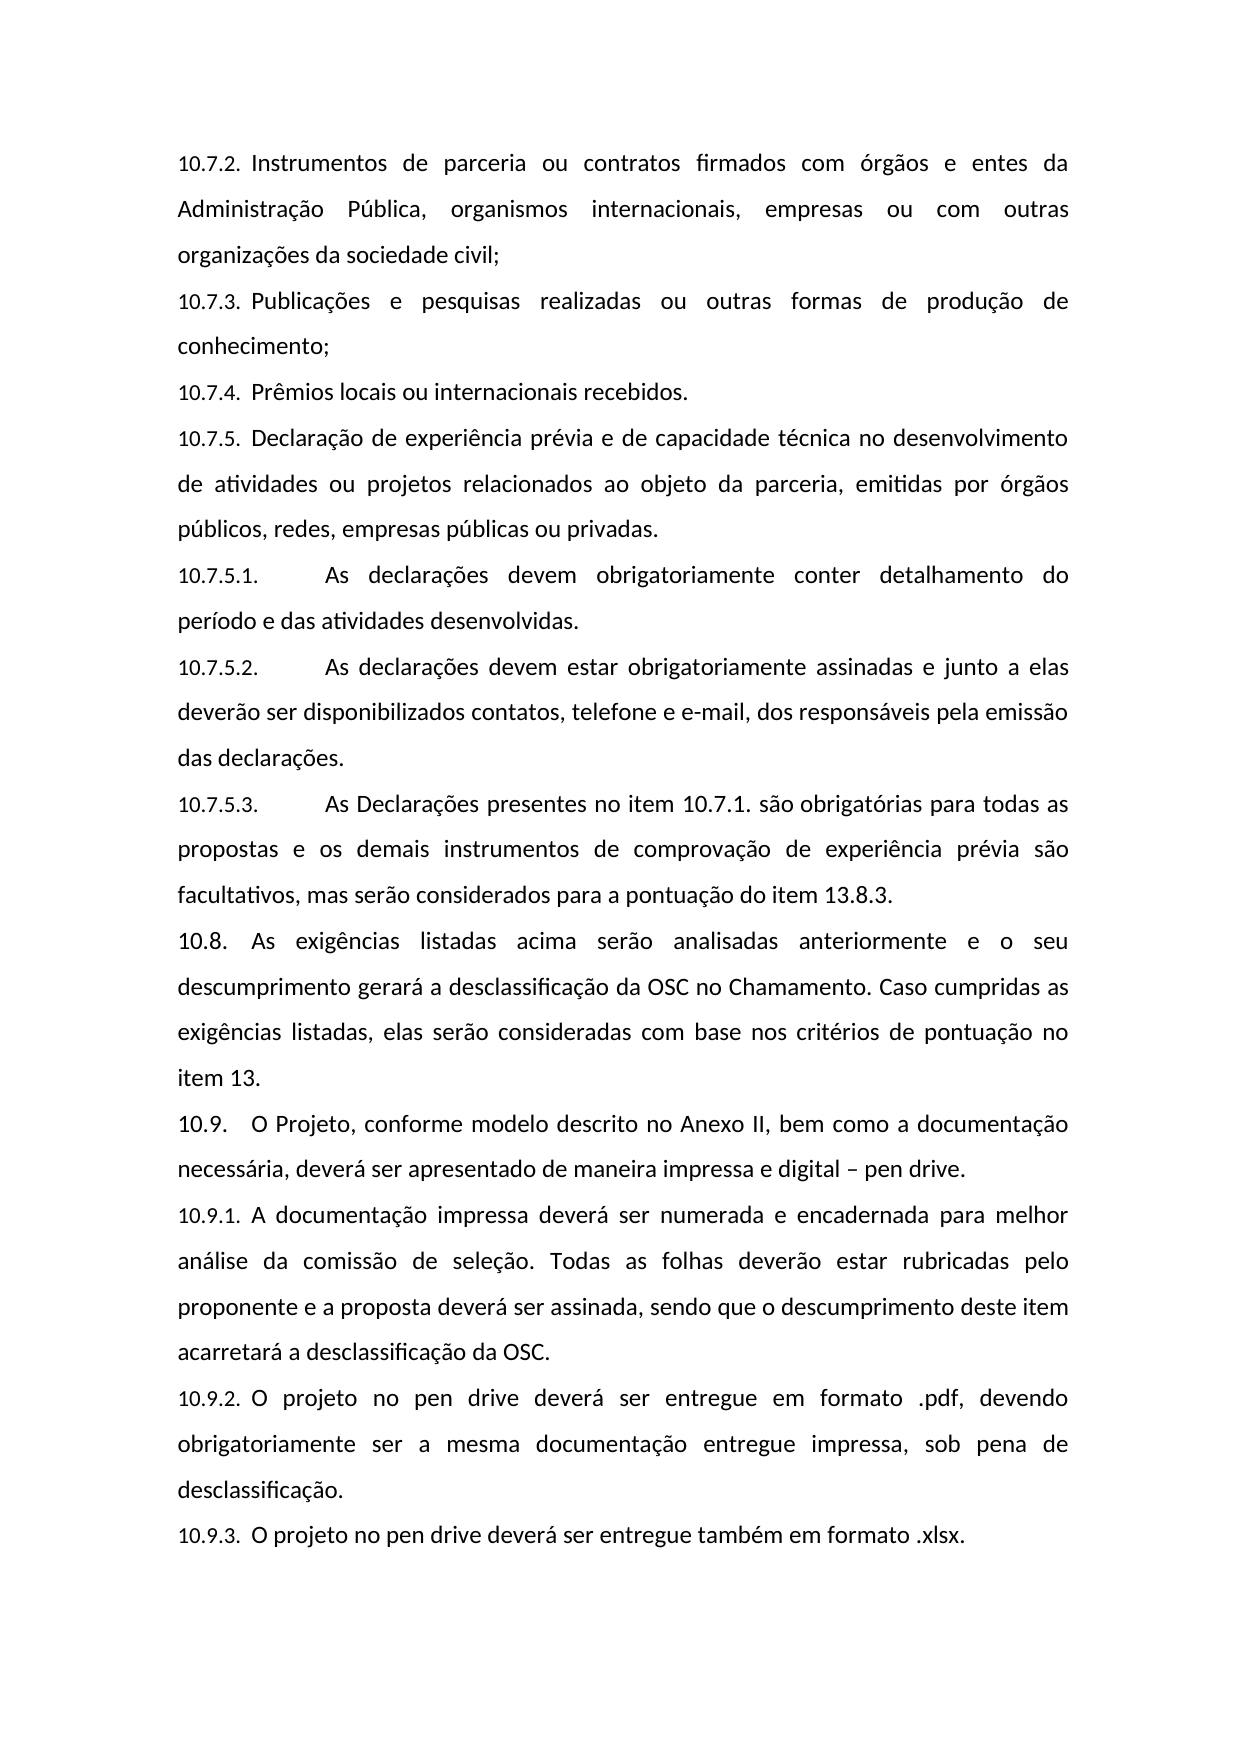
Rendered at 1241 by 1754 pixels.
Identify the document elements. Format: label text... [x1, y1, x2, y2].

list Instrumentos de parceria ou contratos firmados com órgãos e entes da Administração Pública, organismos internacionais, empresas ou com outras organizações da sociedade civil; [177, 148, 1069, 269]
list As Declarações presentes no item 10.7.1. são obrigatórias para todas as propostas e os demais instrumentos de comprovação de experiência prévia são facultativos, mas serão considerados para a pontuação do item 13.8.3. [177, 788, 1069, 834]
list As Declarações presentes no item 10.7.1. são obrigatórias para todas as propostas e os demais instrumentos de comprovação de experiência prévia são facultativos, mas serão considerados para a pontuação do item 13.8.3. [177, 864, 1069, 910]
list A documentação impressa deverá ser numerada e encadernada para melhor análise da comissão de seleção. Todas as folhas deverão estar rubricadas pelo proponente e a proposta deverá ser assinada, sendo que o descumprimento deste item acarretará a desclassificação da OSC. [177, 1199, 1069, 1367]
list As exigências listadas acima serão analisadas anteriormente e o seu descumprimento gerará a desclassificação da OSC no Chamamento. Caso cumpridas as exigências listadas, elas serão consideradas com base nos critérios de pontuação no item 13. [177, 925, 1069, 1093]
list Prêmios locais ou internacionais recebidos. [177, 376, 1069, 407]
list Publicações e pesquisas realizadas ou outras formas de produção de conhecimento; [177, 285, 1069, 361]
list O projeto no pen drive deverá ser entregue em formato .pdf, devendo obrigatoriamente ser a mesma documentação entregue impressa, sob pena de desclassificação. [177, 1382, 1069, 1504]
list O projeto no pen drive deverá ser entregue também em formato .xlsx. [177, 1519, 1069, 1550]
list As declarações devem obrigatoriamente conter detalhamento do período e das atividades desenvolvidas. [177, 559, 1069, 635]
list O Projeto, conforme modelo descrito no Anexo II, bem como a documentação necessária, deverá ser apresentado de maneira impressa e digital – pen drive. [177, 1108, 1069, 1184]
list As declarações devem estar obrigatoriamente assinadas e junto a elas deverão ser disponibilizados contatos, telefone e e-mail, dos responsáveis pela emissão das declarações. [177, 651, 1069, 773]
list Declaração de experiência prévia e de capacidade técnica no desenvolvimento de atividades ou projetos relacionados ao objeto da parceria, emitidas por órgãos públicos, redes, empresas públicas ou privadas. [177, 422, 1069, 544]
